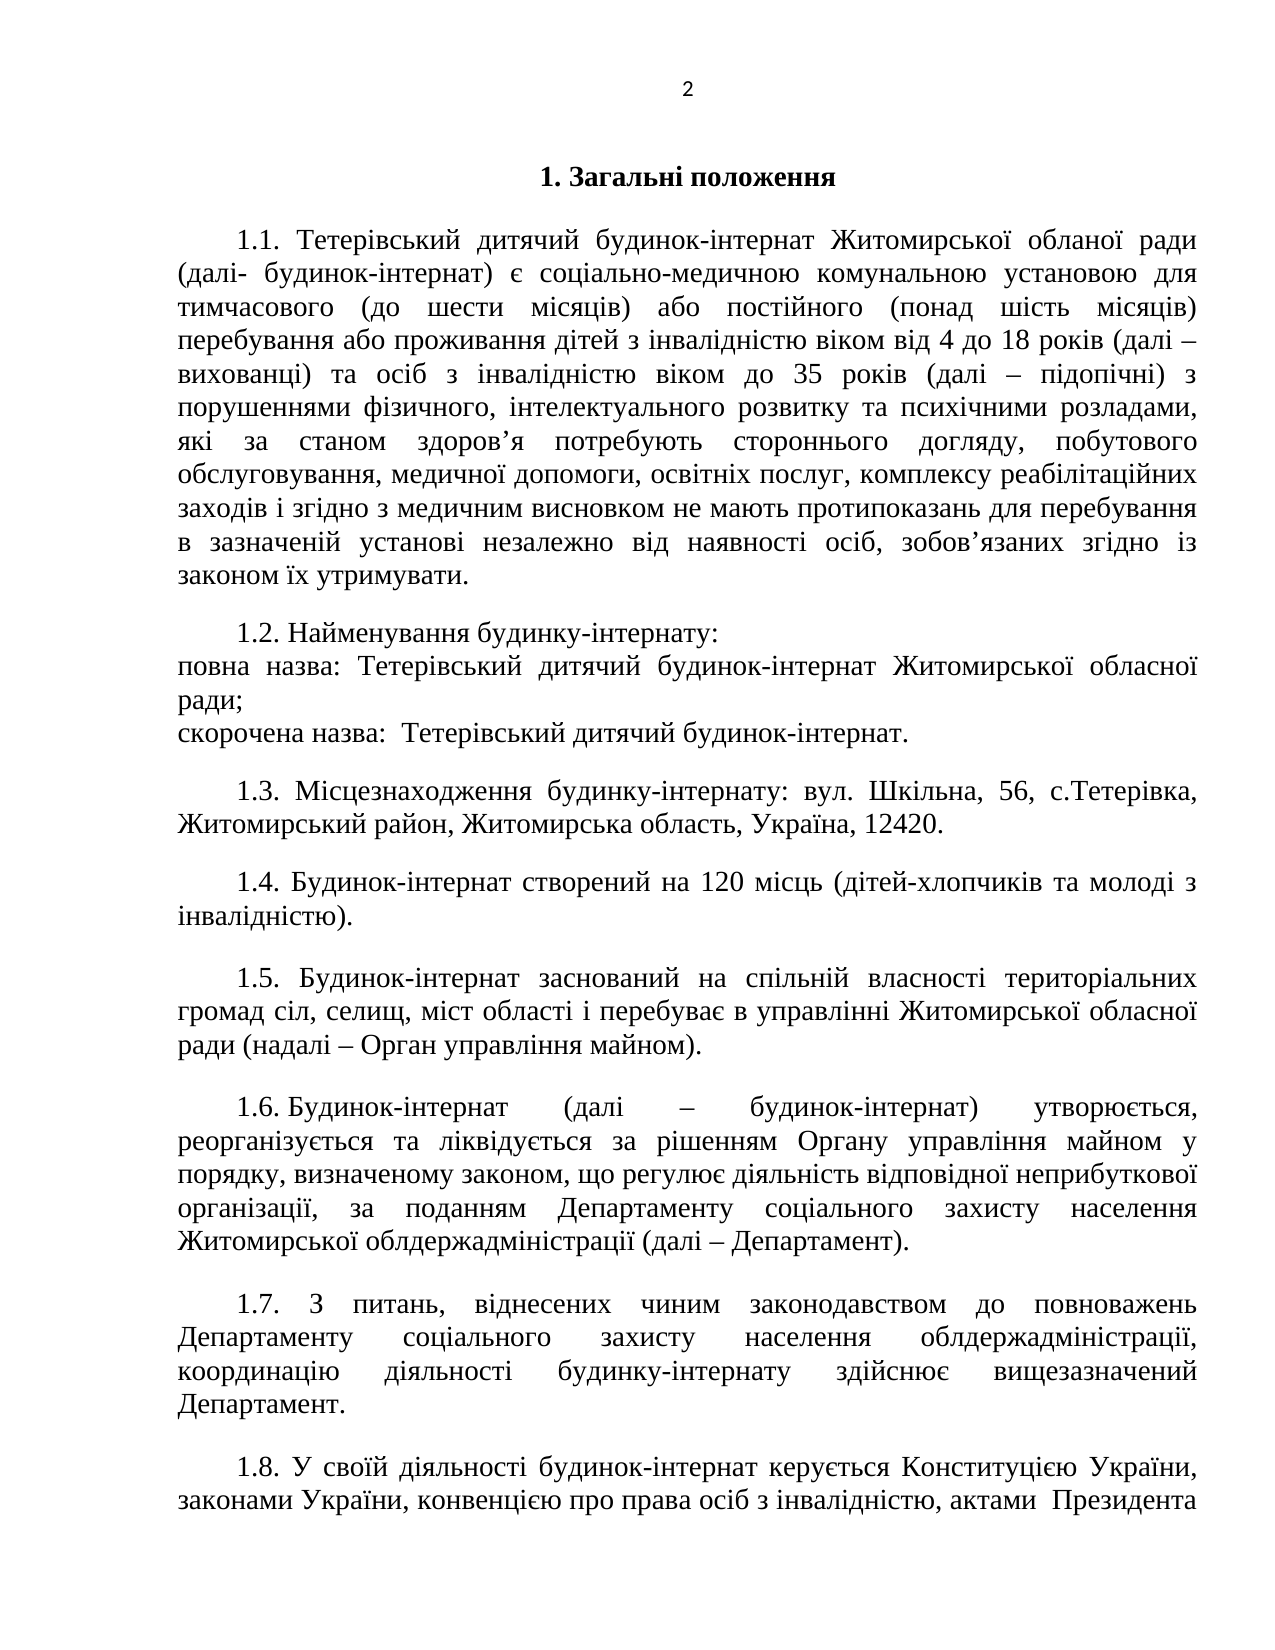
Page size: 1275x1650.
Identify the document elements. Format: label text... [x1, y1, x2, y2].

text 1.7. З питань, віднесених чиним законодавством до повноважень Департаменту соціального захисту населення облдержадміністрації, координацію діяльності будинку-інтернату здійснює вищезазначений Департамент. [177, 1286, 1198, 1420]
text 1.4. Будинок-інтернат створений на 120 місць (дітей-хлопчиків та молоді з інвалідністю). [177, 864, 1198, 931]
text 1.5. Будинок-інтернат заснований на спільній власності територіальних громад сіл, селищ, міст області і перебуває в управлінні Житомирської обласної ради (надалі – Орган управління майном). [177, 960, 1198, 1061]
text 1.1. Тетерівський дитячий будинок-інтернат Житомирської обланої ради (далі- будинок-інтернат) є соціально-медичною комунальною установою для тимчасового (до шести місяців) або постійного (понад шість місяців) перебування або проживання дітей з інвалідністю віком від 4 до 18 років (далі – вихованці) та осіб з інвалідністю віком до 35 років (далі – підопічні) з порушеннями фізичного, інтелектуального розвитку та психічними розладами, які за станом здоров’я потребують стороннього догляду, побутового обслуговування, медичної допомоги, освітніх послуг, комплексу реабілітаційних заходів і згідно з медичним висновком не мають протипоказань для перебування в зазначеній установі незалежно від наявності осіб, зобов’язаних згідно із законом їх утримувати. [177, 222, 1198, 591]
text повна назва: Тетерівський дитячий будинок-інтернат Житомирської обласної ради; [177, 648, 1198, 715]
text 1. Загальні положення [177, 159, 1198, 193]
text 1.3. Місцезнаходження будинку-інтернату: вул. Шкільна, 56, с.Тетерівка, Житомирський район, Житомирська область, Україна, 12420. [177, 773, 1198, 840]
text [177, 1449, 1198, 1516]
text 1.2. Найменування будинку-інтернату: [177, 615, 1198, 648]
text 1.6. Будинок-інтернат (далі – будинок-інтернат) утворюється, реорганізується та ліквідується за рішенням Органу управління майном у порядку, визначеному законом, що регулює діяльність відповідної неприбуткової організації, за поданням Департаменту соціального захисту населення Житомирської облдержадміністрації (далі – Департамент). [177, 1089, 1198, 1257]
text скорочена назва: Тетерівський дитячий будинок-інтернат. [177, 715, 1198, 749]
